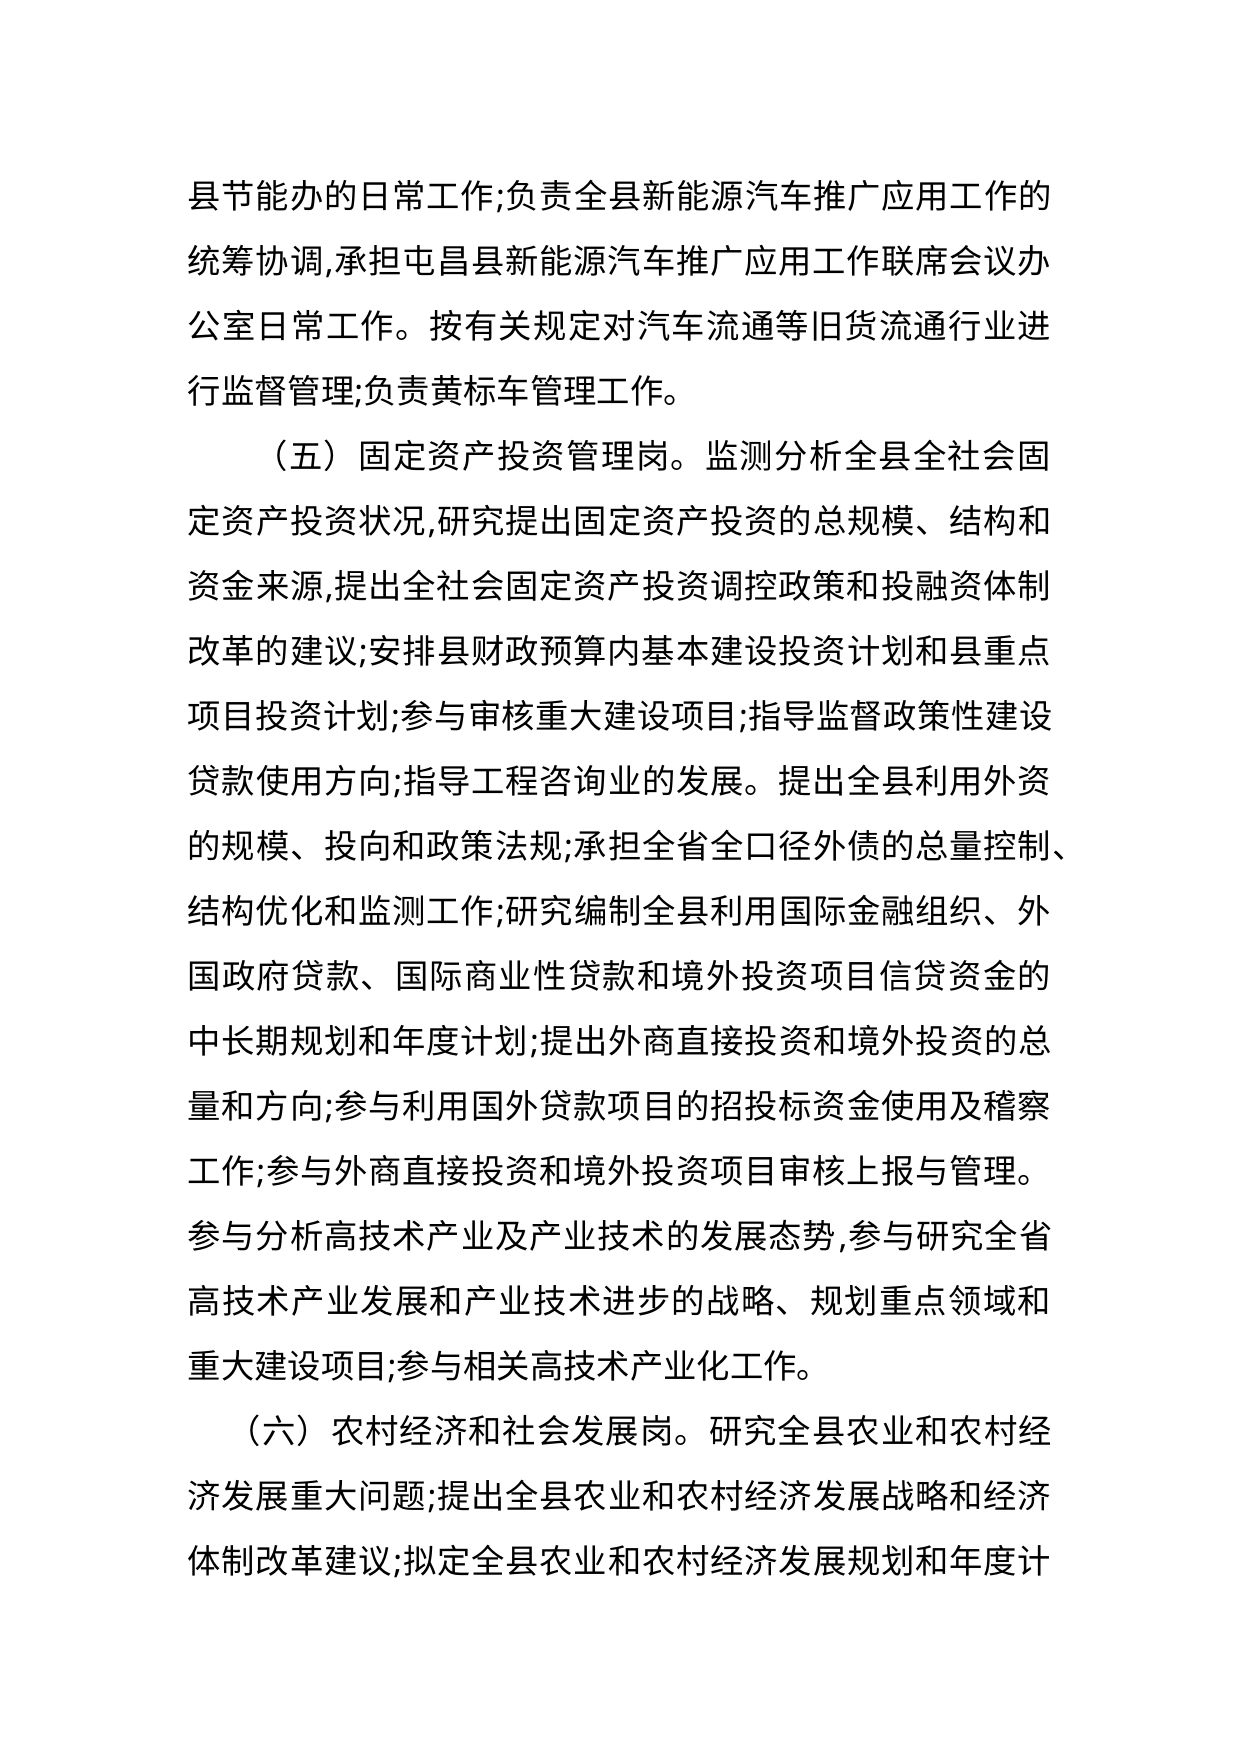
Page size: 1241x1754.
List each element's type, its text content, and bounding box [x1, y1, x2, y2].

text （五）固定资产投资管理岗。监测分析全县全社会固定资产投资状况,研究提出固定资产投资的总规模、结构和资金来源,提出全社会固定资产投资调控政策和投融资体制改革的建议;安排县财政预算内基本建设投资计划和县重点项目投资计划;参与审核重大建设项目;指导监督政策性建设贷款使用方向;指导工程咨询业的发展。提出全县利用外资的规模、投向和政策法规;承担全省全口径外债的总量控制、结构优化和监测工作;研究编制全县利用国际金融组织、外国政府贷款、国际商业性贷款和境外投资项目信贷资金的中长期规划和年度计划;提出外商直接投资和境外投资的总量和方向;参与利用国外贷款项目的招投标资金使用及稽察工作;参与外商直接投资和境外投资项目审核上报与管理。参与分析高技术产业及产业技术的发展态势,参与研究全省高技术产业发展和产业技术进步的战略、规划重点领域和重大建设项目;参与相关高技术产业化工作。 [187, 422, 1053, 1397]
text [187, 1397, 1053, 1592]
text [187, 162, 1053, 422]
